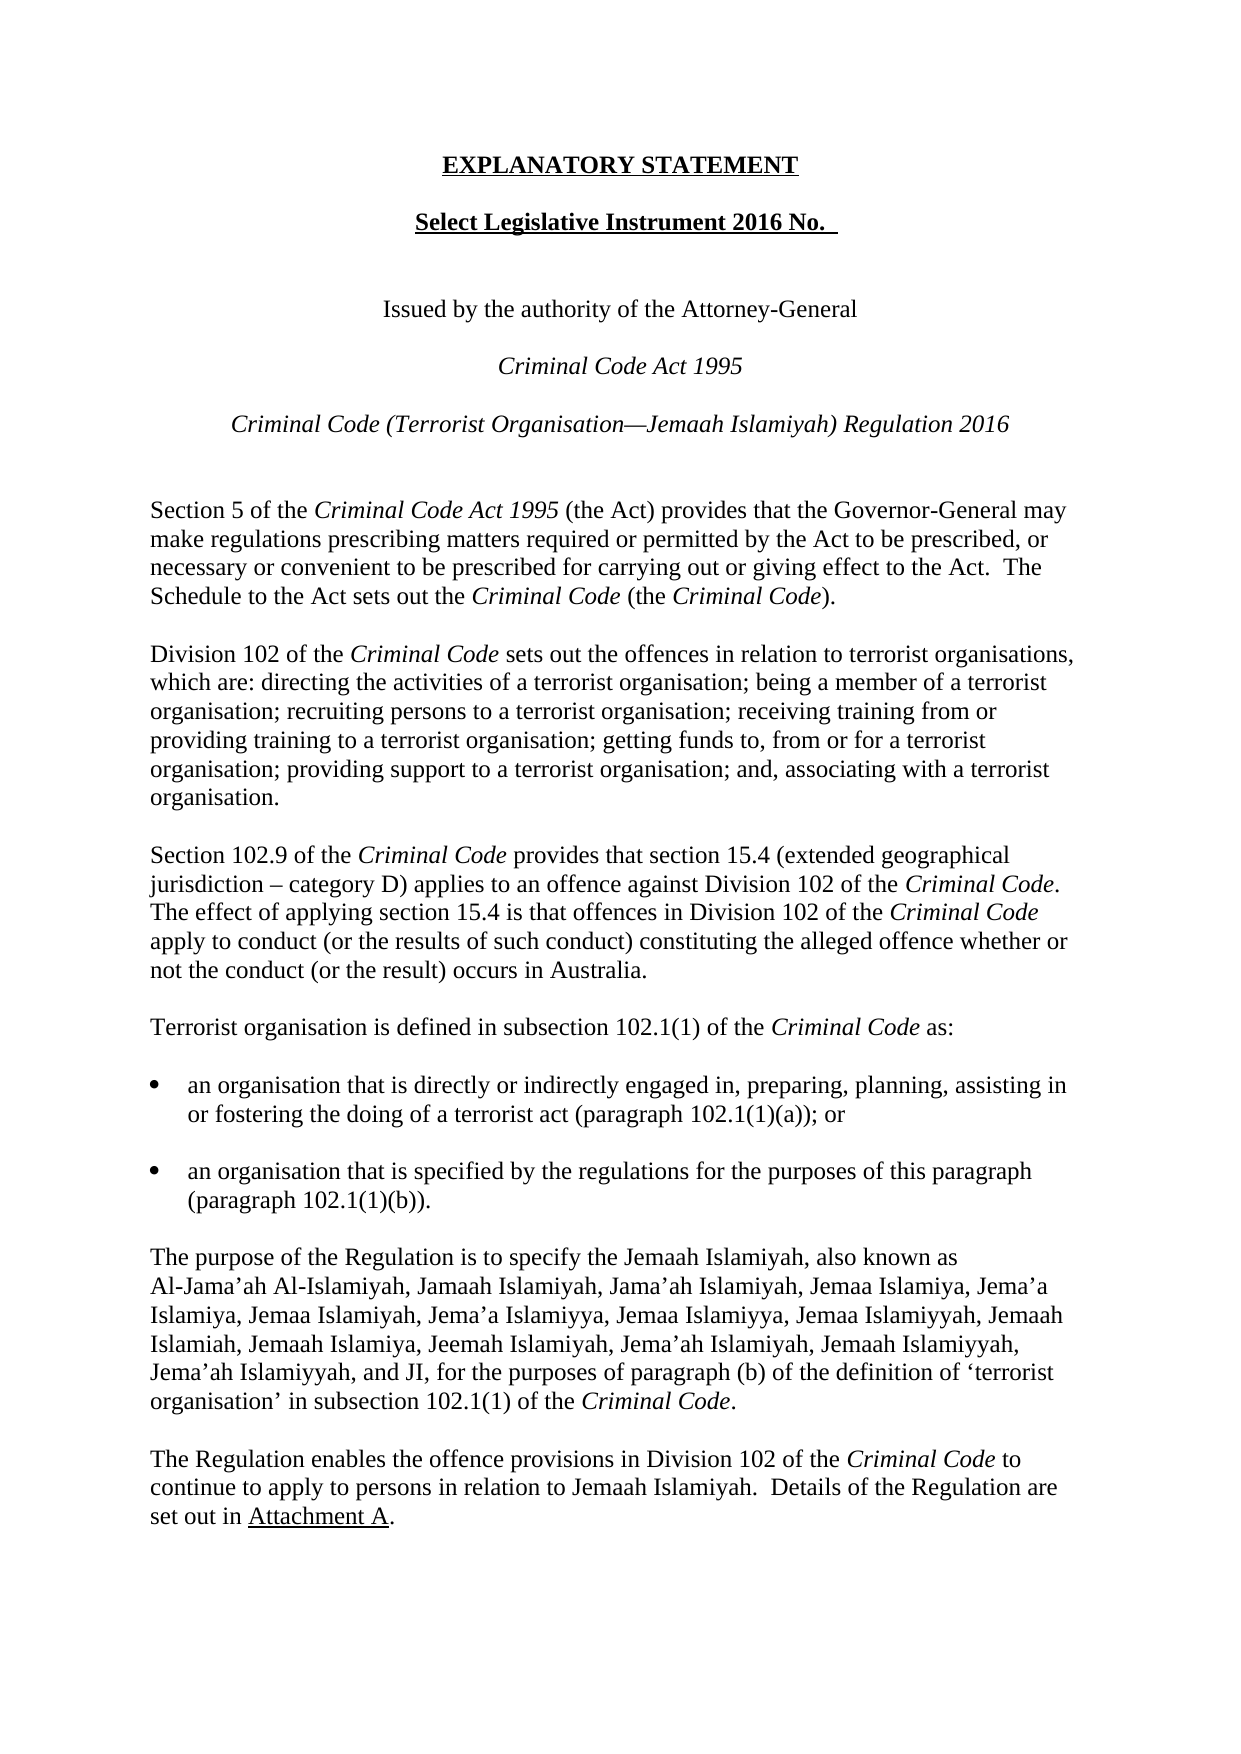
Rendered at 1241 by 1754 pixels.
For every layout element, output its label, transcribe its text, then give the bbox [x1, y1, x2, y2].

text EXPLANATORY STATEMENT [150, 150, 1090, 179]
text The purpose of the Regulation is to specify the Jemaah Islamiyah, also known as [150, 1242, 1090, 1271]
text The Regulation enables the offence provisions in Division 102 of the Criminal Code to continue to apply to persons in relation to Jemaah Islamiyah. Details of the Regulation are set out in Attachment A. [150, 1444, 1090, 1530]
text Division 102 of the Criminal Code sets out the offences in relation to terrorist organisations, which are: directing the activities of a terrorist organisation; being a member of a terrorist organisation; recruiting persons to a terrorist organisation; receiving training from or providing training to a terrorist organisation; getting funds to, from or for a terrorist organisation; providing support to a terrorist organisation; and, associating with a terrorist organisation. [150, 639, 1090, 811]
text Section 102.9 of the Criminal Code provides that section 15.4 (extended geographical jurisdiction – category D) applies to an offence against Division 102 of the Criminal Code. The effect of applying section 15.4 is that offences in Division 102 of the Criminal Code apply to conduct (or the results of such conduct) constituting the alleged offence whether or not the conduct (or the result) occurs in Australia. [150, 840, 1090, 984]
text Issued by the authority of the Attorney-General [150, 294, 1090, 322]
text Criminal Code (Terrorist Organisation—Jemaah Islamiyah) Regulation 2016 [150, 409, 1090, 437]
text Al-Jama’ah Al-Islamiyah, Jamaah Islamiyah, Jama’ah Islamiyah, Jemaa Islamiya, Jema’a Islamiya, Jemaa Islamiyah, Jema’a Islamiyya, Jemaa Islamiyya, Jemaa Islamiyyah, Jemaah Islamiah, Jemaah Islamiya, Jeemah Islamiyah, Jema’ah Islamiyah, Jemaah Islamiyyah, Jema’ah Islamiyyah, and JI, for the purposes of paragraph (b) of the definition of ‘terrorist organisation’ in subsection 102.1(1) of the Criminal Code. [150, 1271, 1090, 1415]
text Select Legislative Instrument 2016 No. [150, 207, 1090, 236]
list an organisation that is directly or indirectly engaged in, preparing, planning, assisting in or fostering the doing of a terrorist act (paragraph 102.1(1)(a)); or [150, 1070, 1090, 1127]
text Criminal Code Act 1995 [150, 351, 1090, 380]
text Terrorist organisation is defined in subsection 102.1(1) of the Criminal Code as: [150, 1012, 1090, 1041]
text Section 5 of the Criminal Code Act 1995 (the Act) provides that the Governor-General may make regulations prescribing matters required or permitted by the Act to be prescribed, or necessary or convenient to be prescribed for carrying out or giving effect to the Act. The Schedule to the Act sets out the Criminal Code (the Criminal Code). [150, 495, 1090, 610]
list an organisation that is specified by the regulations for the purposes of this paragraph (paragraph 102.1(1)(b)). [150, 1156, 1090, 1214]
